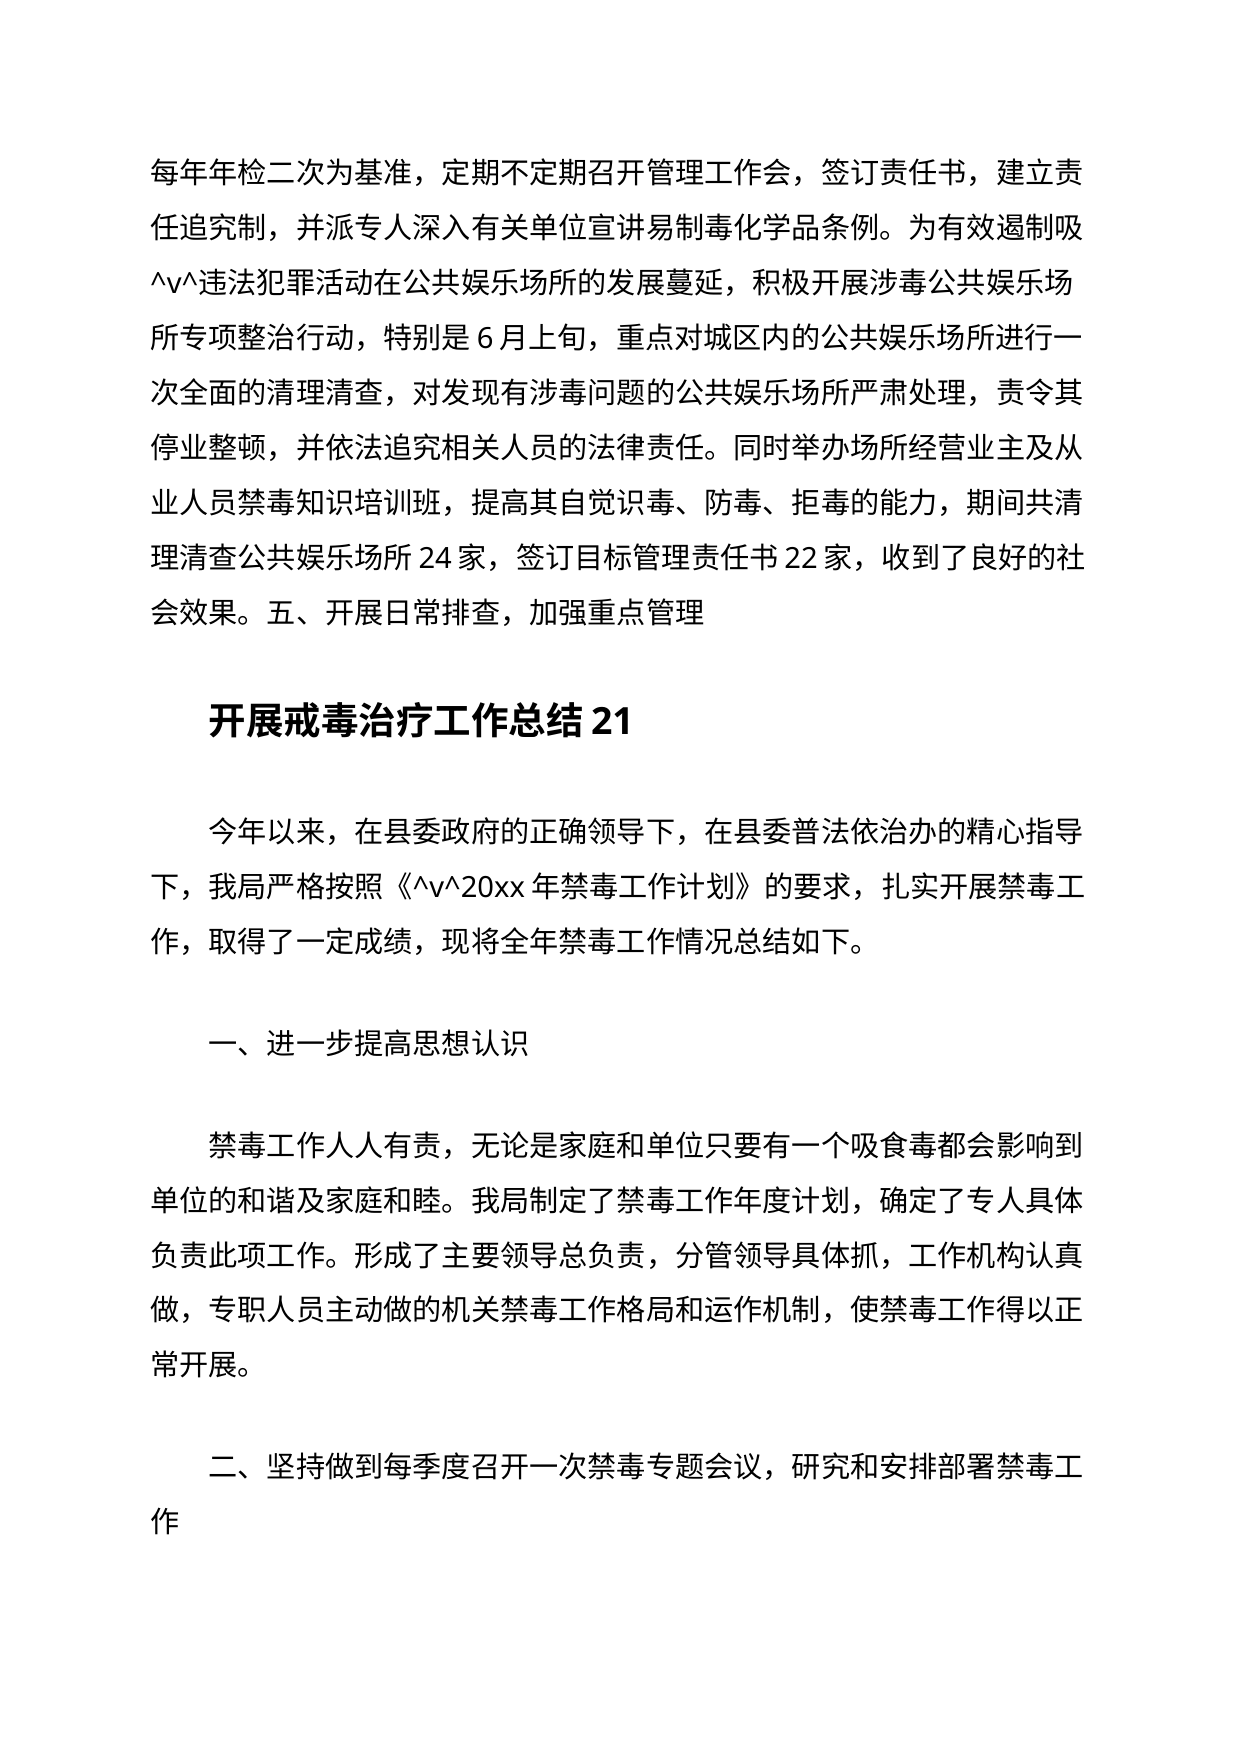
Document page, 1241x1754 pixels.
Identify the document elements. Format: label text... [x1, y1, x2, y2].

text 禁毒工作人人有责，无论是家庭和单位只要有一个吸食毒都会影响到单位的和谐及家庭和睦。我局制定了禁毒工作年度计划，确定了专人具体负责此项工作。形成了主要领导总负责，分管领导具体抓，工作机构认真做，专职人员主动做的机关禁毒工作格局和运作机制，使禁毒工作得以正常开展。 [150, 1122, 1090, 1384]
text 开展戒毒治疗工作总结21 [150, 691, 1090, 746]
text 二、坚持做到每季度召开一次禁毒专题会议，研究和安排部署禁毒工作 [150, 1444, 1090, 1541]
text 今年以来，在县委政府的正确领导下，在县委普法依治办的精心指导下，我局严格按照《^v^20xx年禁毒工作计划》的要求，扎实开展禁毒工作，取得了一定成绩，现将全年禁毒工作情况总结如下。 [150, 809, 1090, 961]
text 一、进一步提高思想认识 [150, 1021, 1090, 1063]
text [150, 150, 1090, 632]
